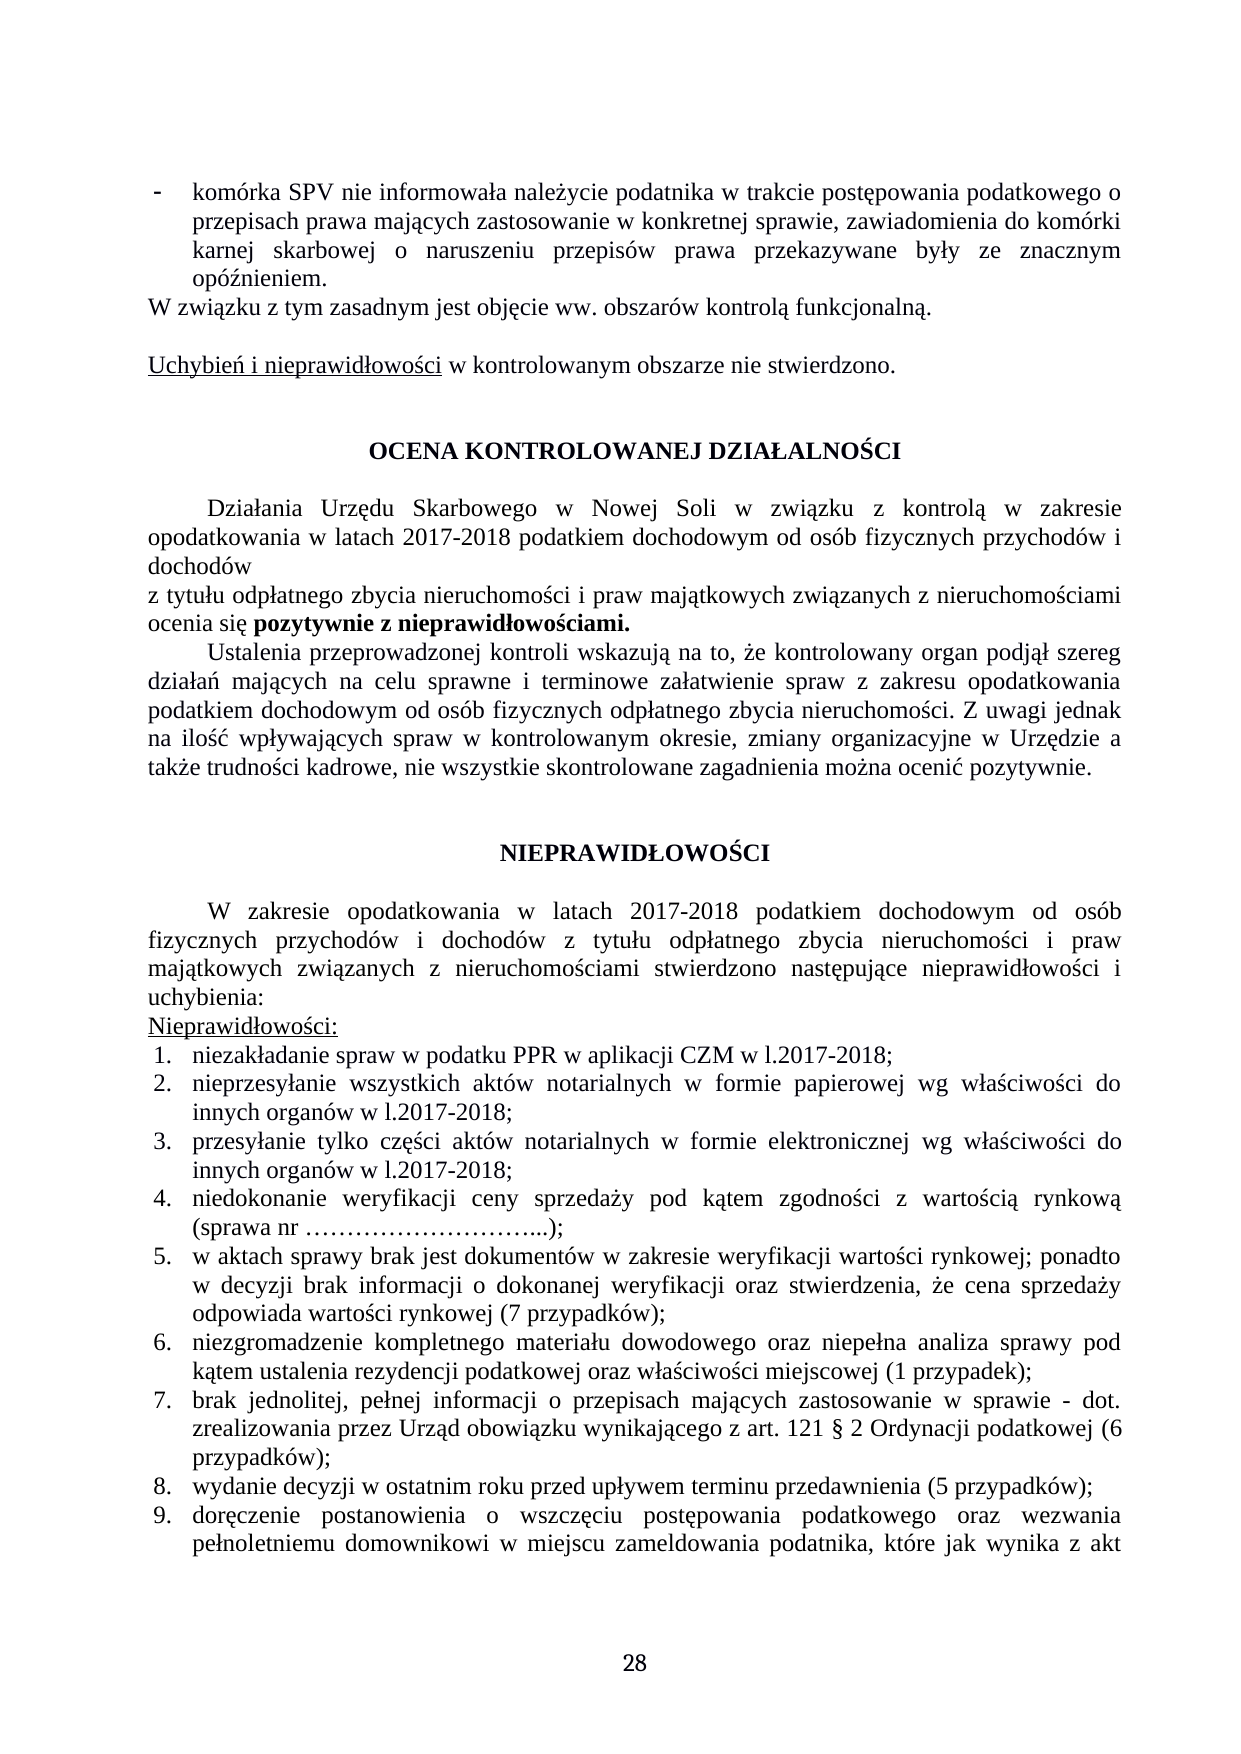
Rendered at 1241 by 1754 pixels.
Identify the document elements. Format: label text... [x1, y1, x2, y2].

list wydanie decyzji w ostatnim roku przed upływem terminu przedawnienia (5 przypadków); [153, 1471, 1122, 1500]
text Uchybień i nieprawidłowości w kontrolowanym obszarze nie stwierdzono. [148, 350, 1122, 378]
list niedokonanie weryfikacji ceny sprzedaży pod kątem zgodności z wartością rynkową (sprawa nr ………………………...); [153, 1183, 1122, 1241]
text W związku z tym zasadnym jest objęcie ww. obszarów kontrolą funkcjonalną. [148, 292, 1122, 321]
list brak jednolitej, pełnej informacji o przepisach mających zastosowanie w sprawie - dot. zrealizowania przez Urząd obowiązku wynikającego z art. 121 § 2 Ordynacji podatkowej (6 przypadków); [153, 1385, 1122, 1471]
text NIEPRAWIDŁOWOŚCI [148, 838, 1122, 867]
list nieprzesyłanie wszystkich aktów notarialnych w formie papierowej wg właściwości do innych organów w l.2017-2018; [153, 1068, 1122, 1126]
text W zakresie opodatkowania w latach 2017-2018 podatkiem dochodowym od osób fizycznych przychodów i dochodów z tytułu odpłatnego zbycia nieruchomości i praw majątkowych związanych z nieruchomościami stwierdzono następujące nieprawidłowości i uchybienia: [148, 896, 1122, 1011]
list przesyłanie tylko części aktów notarialnych w formie elektronicznej wg właściwości do innych organów w l.2017-2018; [153, 1126, 1122, 1183]
list komórka SPV nie informowała należycie podatnika w trakcie postępowania podatkowego o przepisach prawa mających zastosowanie w konkretnej sprawie, zawiadomienia do komórki karnej skarbowej o naruszeniu przepisów prawa przekazywane były ze znacznym opóźnieniem. [153, 177, 1122, 292]
text Nieprawidłowości: [148, 1011, 1122, 1040]
list w aktach sprawy brak jest dokumentów w zakresie weryfikacji wartości rynkowej; ponadto w decyzji brak informacji o dokonanej weryfikacji oraz stwierdzenia, że cena sprzedaży odpowiada wartości rynkowej (7 przypadków); [153, 1241, 1122, 1327]
text OCENA KONTROLOWANEJ DZIAŁALNOŚCI [148, 436, 1122, 465]
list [153, 1500, 1122, 1557]
text Działania Urzędu Skarbowego w Nowej Soli w związku z kontrolą w zakresie opodatkowania w latach 2017-2018 podatkiem dochodowym od osób fizycznych przychodów i dochodów z tytułu odpłatnego zbycia nieruchomości i praw majątkowych związanych z nieruchomościami ocenia się pozytywnie z nieprawidłowościami. [148, 493, 1122, 637]
list niezakładanie spraw w podatku PPR w aplikacji CZM w l.2017-2018; [153, 1040, 1122, 1068]
text Ustalenia przeprowadzonej kontroli wskazują na to, że kontrolowany organ podjął szereg działań mających na celu sprawne i terminowe załatwienie spraw z zakresu opodatkowania podatkiem dochodowym od osób fizycznych odpłatnego zbycia nieruchomości. Z uwagi jednak na ilość wpływających spraw w kontrolowanym okresie, zmiany organizacyjne w Urzędzie a także trudności kadrowe, nie wszystkie skontrolowane zagadnienia można ocenić pozytywnie. [148, 637, 1122, 781]
list niezgromadzenie kompletnego materiału dowodowego oraz niepełna analiza sprawy pod kątem ustalenia rezydencji podatkowej oraz właściwości miejscowej (1 przypadek); [153, 1327, 1122, 1385]
